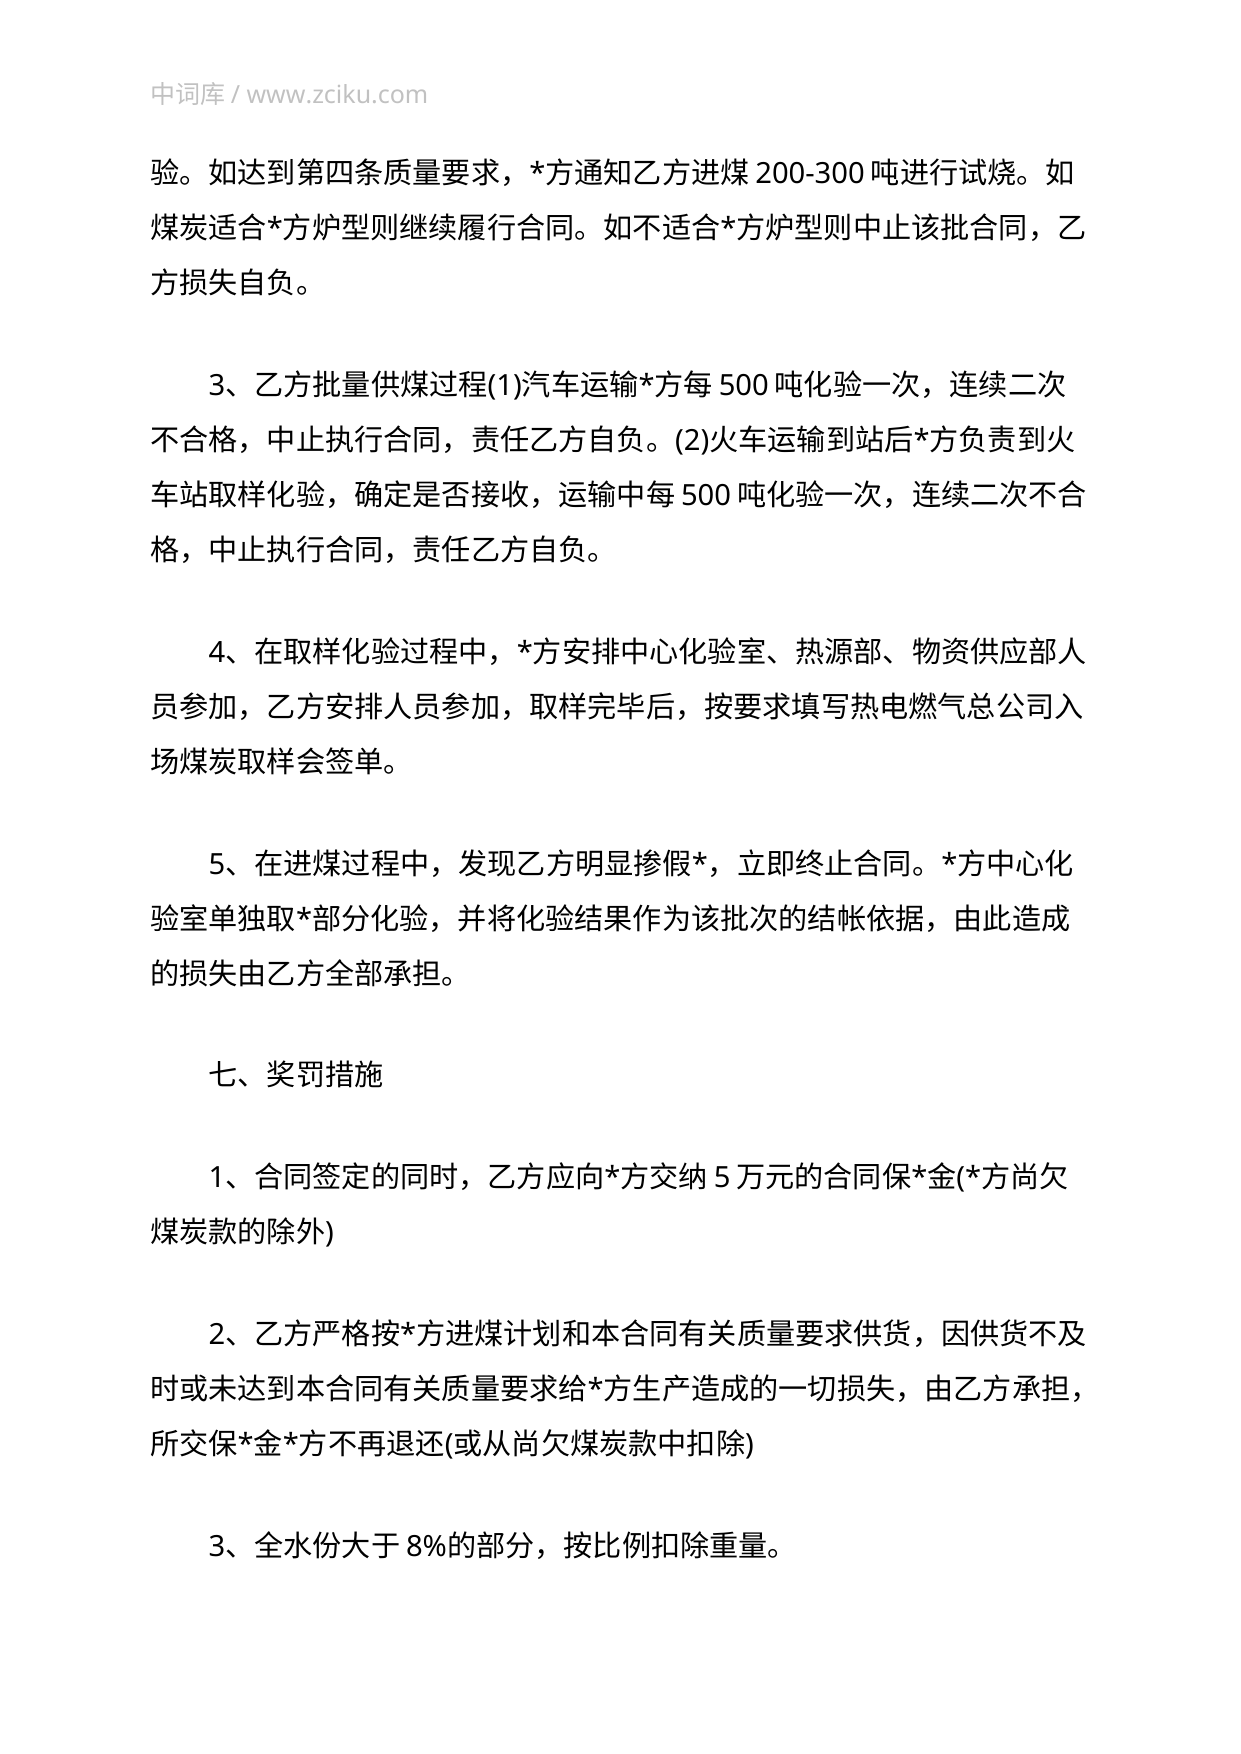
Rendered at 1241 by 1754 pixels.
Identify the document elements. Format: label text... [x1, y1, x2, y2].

text 3、全水份大于8%的部分，按比例扣除重量。 [150, 1523, 1090, 1565]
text 七、奖罚措施 [150, 1052, 1090, 1094]
text 3、乙方批量供煤过程(1)汽车运输*方每500吨化验一次，连续二次不合格，中止执行合同，责任乙方自负。(2)火车运输到站后*方负责到火车站取样化验，确定是否接收，运输中每500吨化验一次，连续二次不合格，中止执行合同，责任乙方自负。 [150, 362, 1090, 569]
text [150, 150, 1090, 302]
text 2、乙方严格按*方进煤计划和本合同有关质量要求供货，因供货不及时或未达到本合同有关质量要求给*方生产造成的一切损失，由乙方承担，所交保*金*方不再退还(或从尚欠煤炭款中扣除) [150, 1311, 1090, 1463]
text 5、在进煤过程中，发现乙方明显掺假*，立即终止合同。*方中心化验室单独取*部分化验，并将化验结果作为该批次的结帐依据，由此造成的损失由乙方全部承担。 [150, 840, 1090, 992]
text 4、在取样化验过程中，*方安排中心化验室、热源部、物资供应部人员参加，乙方安排人员参加，取样完毕后，按要求填写热电燃气总公司入场煤炭取样会签单。 [150, 628, 1090, 781]
text 1、合同签定的同时，乙方应向*方交纳5万元的合同保*金(*方尚欠煤炭款的除外) [150, 1154, 1090, 1251]
